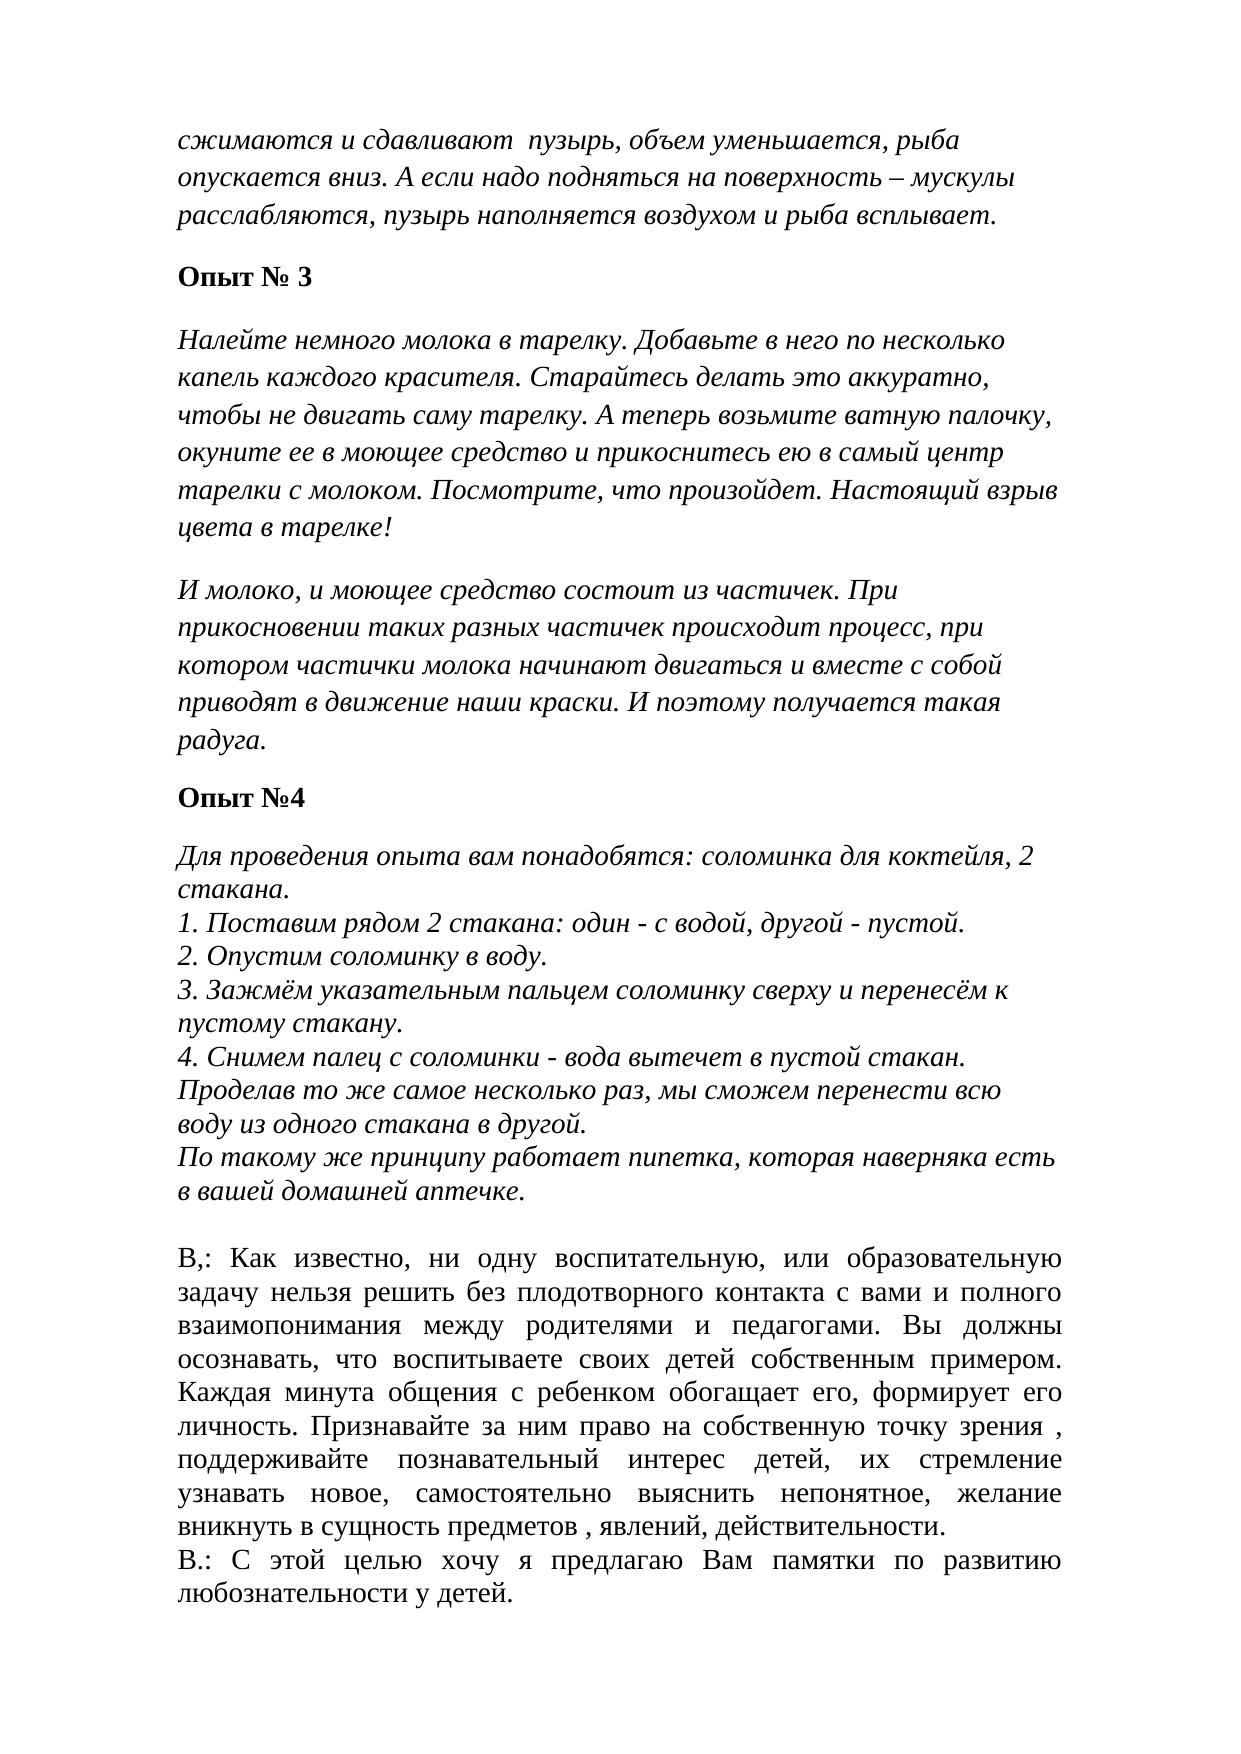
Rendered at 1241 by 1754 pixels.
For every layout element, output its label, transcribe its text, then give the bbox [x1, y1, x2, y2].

text 1. Поставим рядом 2 стакана: один - с водой, другой - пустой. [177, 905, 1063, 938]
text 4. Снимем палец с соломинки - вода вытечет в пустой стакан. [177, 1039, 1063, 1072]
text Опыт №4 [177, 781, 1063, 814]
text 2. Опустим соломинку в воду. [177, 938, 1063, 972]
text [177, 118, 1063, 231]
text В,: Как известно, ни одну воспитательную, или образовательную задачу нельзя решить без плодотворного контакта с вами и полного взаимопонимания между родителями и педагогами. Вы должны осознавать, что воспитываете своих детей собственным примером. Каждая минута общения с ребенком обогащает его, формирует его личность. Признавайте за ним право на собственную точку зрения , поддерживайте познавательный интерес детей, их стремление узнавать новое, самостоятельно выяснить непонятное, желание вникнуть в сущность предметов , явлений, действительности. [177, 1240, 1063, 1542]
text Для проведения опыта вам понадобятся: соломинка для коктейля, 2 стакана. [177, 838, 1063, 905]
text В.: С этой целью хочу я предлагаю Вам памятки по развитию любознательности у детей. [177, 1542, 1063, 1609]
text Проделав то же самое несколько раз, мы сможем перенести всю воду из одного стакана в другой. [177, 1072, 1063, 1139]
text И молоко, и моющее средство состоит из частичек. При прикосновении таких разных частичек происходит процесс, при котором частички молока начинают двигаться и вместе с собой приводят в движение наши краски. И поэтому получается такая радуга. [177, 568, 1063, 756]
text По такому же принципу работает пипетка, которая наверняка есть в вашей домашней аптечке. [177, 1139, 1063, 1207]
text Опыт № 3 [177, 256, 1063, 293]
text Налейте немного молока в тарелку. Добавьте в него по несколько капель каждого красителя. Старайтесь делать это аккуратно, чтобы не двигать саму тарелку. А теперь возьмите ватную палочку, окуните ее в моющее средство и прикоснитесь ею в самый центр тарелки с молоком. Посмотрите, что произойдет. Настоящий взрыв цвета в тарелке! [177, 318, 1063, 543]
text 3. Зажмём указательным пальцем соломинку сверху и перенесём к пустому стакану. [177, 972, 1063, 1039]
